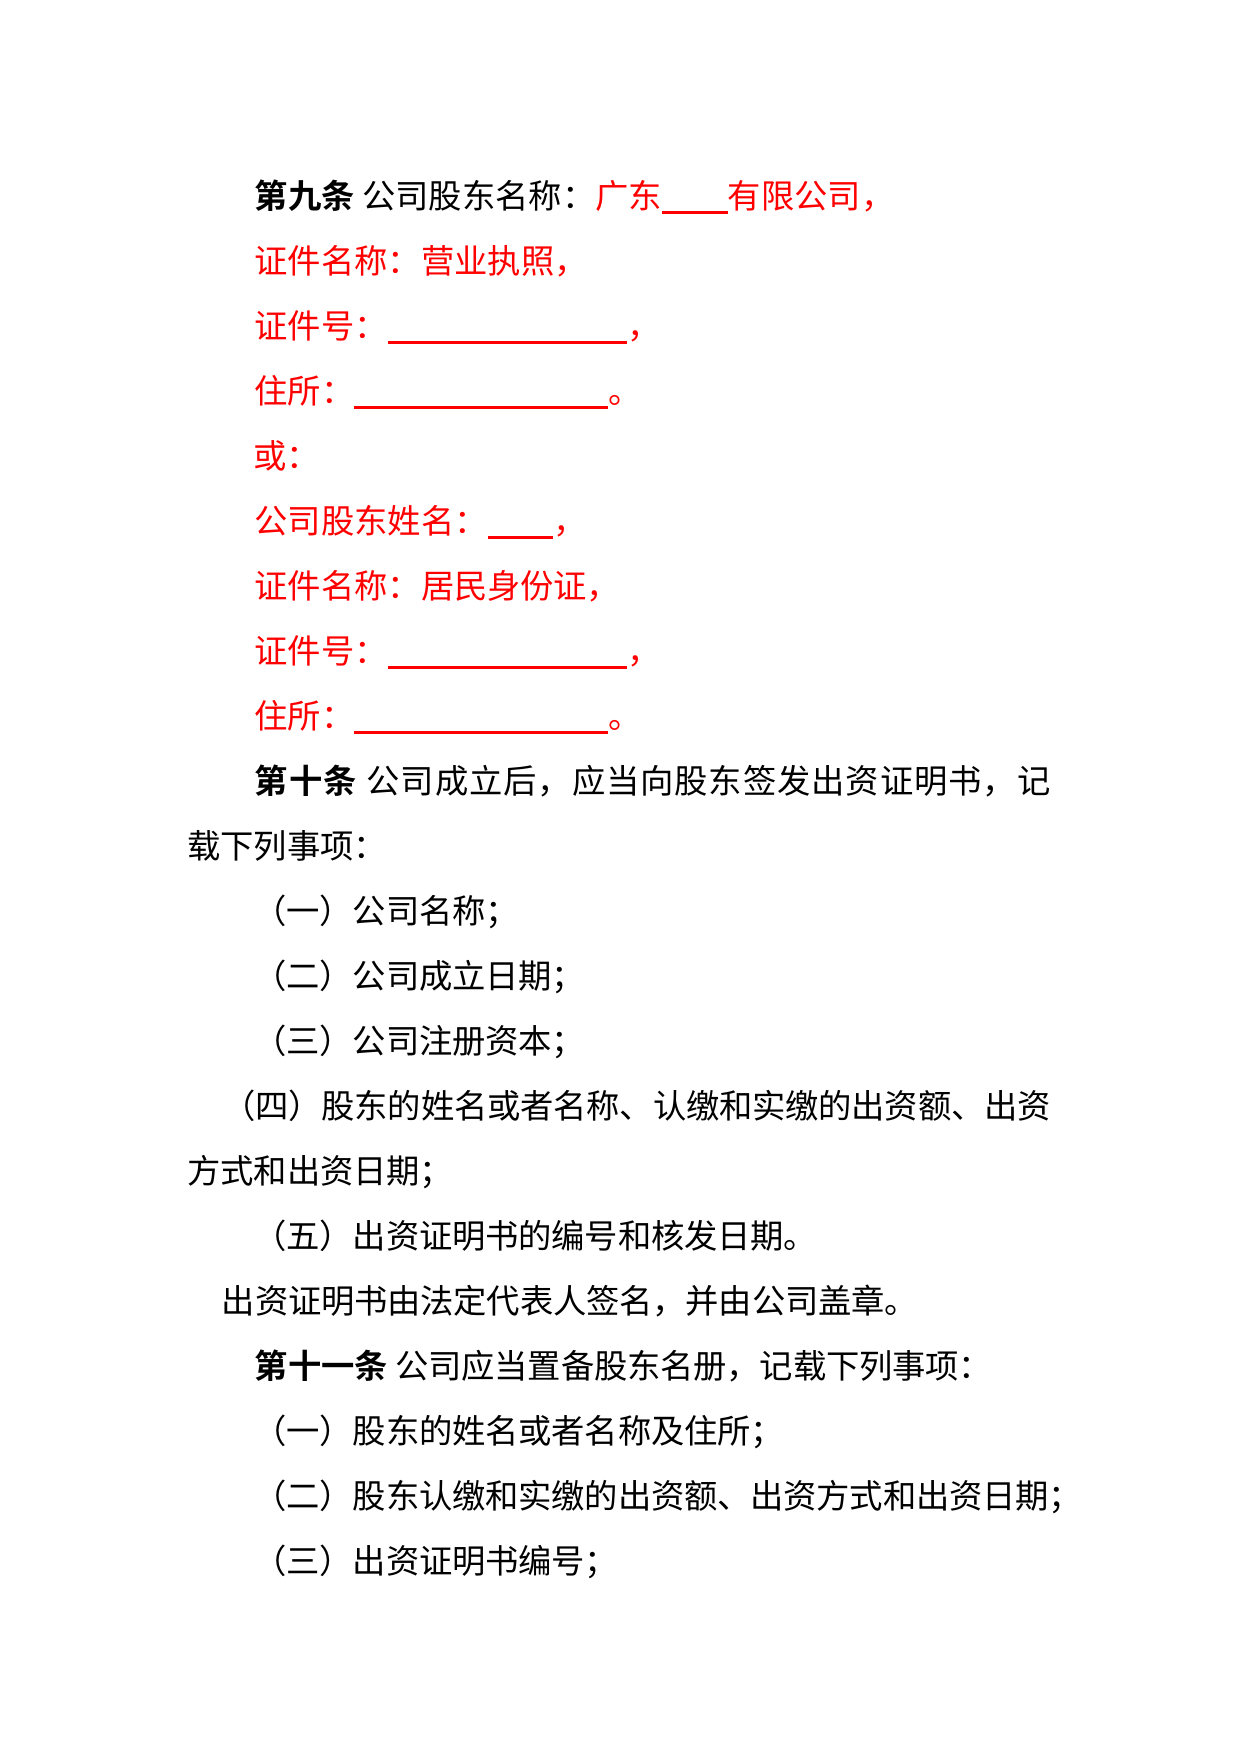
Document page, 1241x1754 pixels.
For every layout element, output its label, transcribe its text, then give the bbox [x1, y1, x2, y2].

text 证件名称：居民身份证， [187, 552, 1053, 617]
text 住所： 。 [187, 682, 1053, 747]
text （三）出资证明书编号； [187, 1527, 1053, 1592]
text 第十条 公司成立后，应当向股东签发出资证明书，记载下列事项： [187, 747, 1053, 877]
text 证件号： ， [187, 617, 1053, 682]
text （一）公司名称； [187, 877, 1053, 942]
text 证件号： ， [187, 292, 1053, 357]
text （二）公司成立日期； [187, 942, 1053, 1007]
text 第十一条 公司应当置备股东名册，记载下列事项： [187, 1332, 1053, 1397]
text 证件名称：营业执照， [187, 227, 1053, 292]
text 出资证明书由法定代表人签名，并由公司盖章。 [187, 1267, 1053, 1332]
text 或： [187, 422, 1053, 487]
text 第九条 公司股东名称：广东 有限公司， [187, 162, 1053, 227]
text （一）股东的姓名或者名称及住所； [187, 1397, 1053, 1462]
text （三）公司注册资本； [187, 1007, 1053, 1072]
text 住所： 。 [187, 357, 1053, 422]
text （四）股东的姓名或者名称、认缴和实缴的出资额、出资方式和出资日期； [187, 1072, 1053, 1202]
text （二）股东认缴和实缴的出资额、出资方式和出资日期； [187, 1462, 1053, 1527]
text （五）出资证明书的编号和核发日期。 [187, 1202, 1053, 1267]
text 公司股东姓名： ， [187, 487, 1053, 552]
